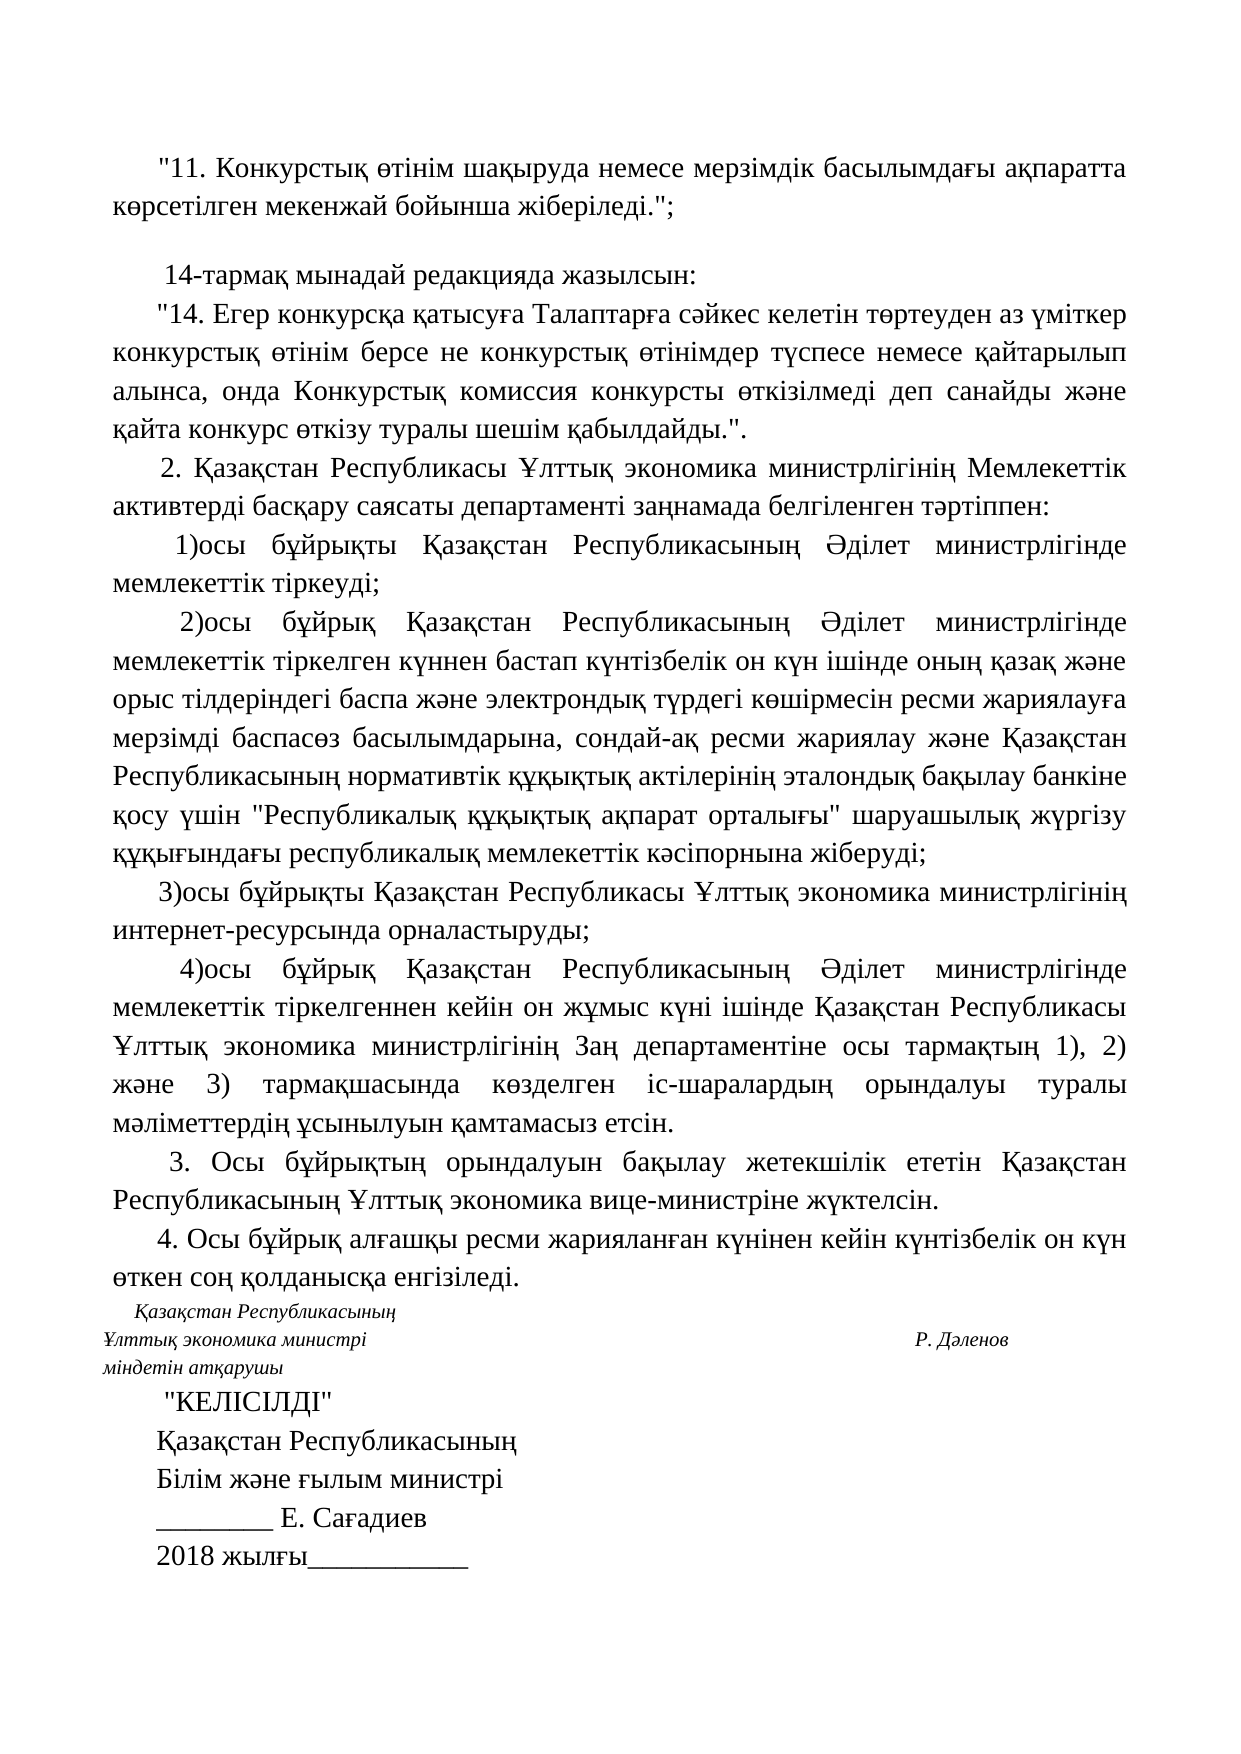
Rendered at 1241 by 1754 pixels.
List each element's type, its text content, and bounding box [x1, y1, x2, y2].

text 4. Осы бұйрық алғашқы ресми жарияланған күнінен кейін күнтізбелік он күн өткен соң қолданысқа енгізіледі. [112, 1221, 1128, 1293]
text Білім және ғылым министрі [112, 1461, 1128, 1495]
text Қазақстан Республикасының [112, 1423, 1128, 1456]
text 2)осы бұйрық Қазақстан Республикасының Әділет министрлігінде мемлекеттік тіркелген күннен бастап күнтізбелік он күн ішінде оның қазақ және орыс тілдеріндегі баспа және электрондық түрдегі көшірмесін ресми жариялауға мерзімді баспасөз басылымдарына, сондай-ақ ресми жариялау және Қазақстан Республикасының нормативтік құқықтық актілерінің эталондық бақылау банкіне қосу үшін "Республикалық құқықтық ақпарат орталығы" шаруашылық жүргізу құқығындағы республикалық мемлекеттік кәсіпорнына жіберуді; [112, 604, 1128, 869]
table_header Р. Дәленов [913, 1298, 1240, 1384]
text 4)осы бұйрық Қазақстан Республикасының Әділет министрлігінде мемлекеттік тіркелгеннен кейін он жұмыс күні ішінде Қазақстан Республикасы Ұлттық экономика министрлігінің Заң департаментіне осы тармақтың 1), 2) және 3) тармақшасында көзделген іс-шаралардың орындалуы туралы мәліметтердің ұсынылуын қамтамасыз етсін. [112, 951, 1128, 1139]
text 3)осы бұйрықты Қазақстан Республикасы Ұлттық экономика министрлігінің интернет-ресурсында орналастыруды; [112, 874, 1128, 946]
text 14-тармақ мынадай редакцияда жазылсын: [112, 257, 1128, 291]
text 1)осы бұйрықты Қазақстан Республикасының Әділет министрлігінде мемлекеттік тіркеуді; [112, 527, 1128, 599]
text "14. Егер конкурсқа қатысуға Талаптарға сәйкес келетін төртеуден аз үміткер конкурстық өтінім берсе не конкурстық өтінімдер түспесе немесе қайтарылып алынса, онда Конкурстық комиссия конкурсты өткізілмеді деп санайды және қайта конкурс өткізу туралы шешім қабылдайды.". [112, 296, 1128, 445]
text ________ Е. Сағадиев [112, 1500, 1128, 1533]
text "КЕЛІСІЛДІ" [112, 1384, 1128, 1418]
table_header Қазақстан Республикасының Ұлттық экономика министрі міндетін атқарушы [101, 1298, 913, 1384]
text 2018 жылғы___________ [112, 1538, 1128, 1572]
text 3. Осы бұйрықтың орындалуын бақылау жетекшілік ететін Қазақстан Республикасының Ұлттық экономика вице-министріне жүктелсін. [112, 1144, 1128, 1216]
text 2. Қазақстан Республикасы Ұлттық экономика министрлігінің Мемлекеттік активтерді басқару саясаты департаменті заңнамада белгіленген тәртіппен: [112, 450, 1128, 522]
text "11. Конкурстық өтінім шақыруда немесе мерзімдік басылымдағы ақпаратта көрсетілген мекенжай бойынша жіберіледі."; [112, 150, 1128, 222]
